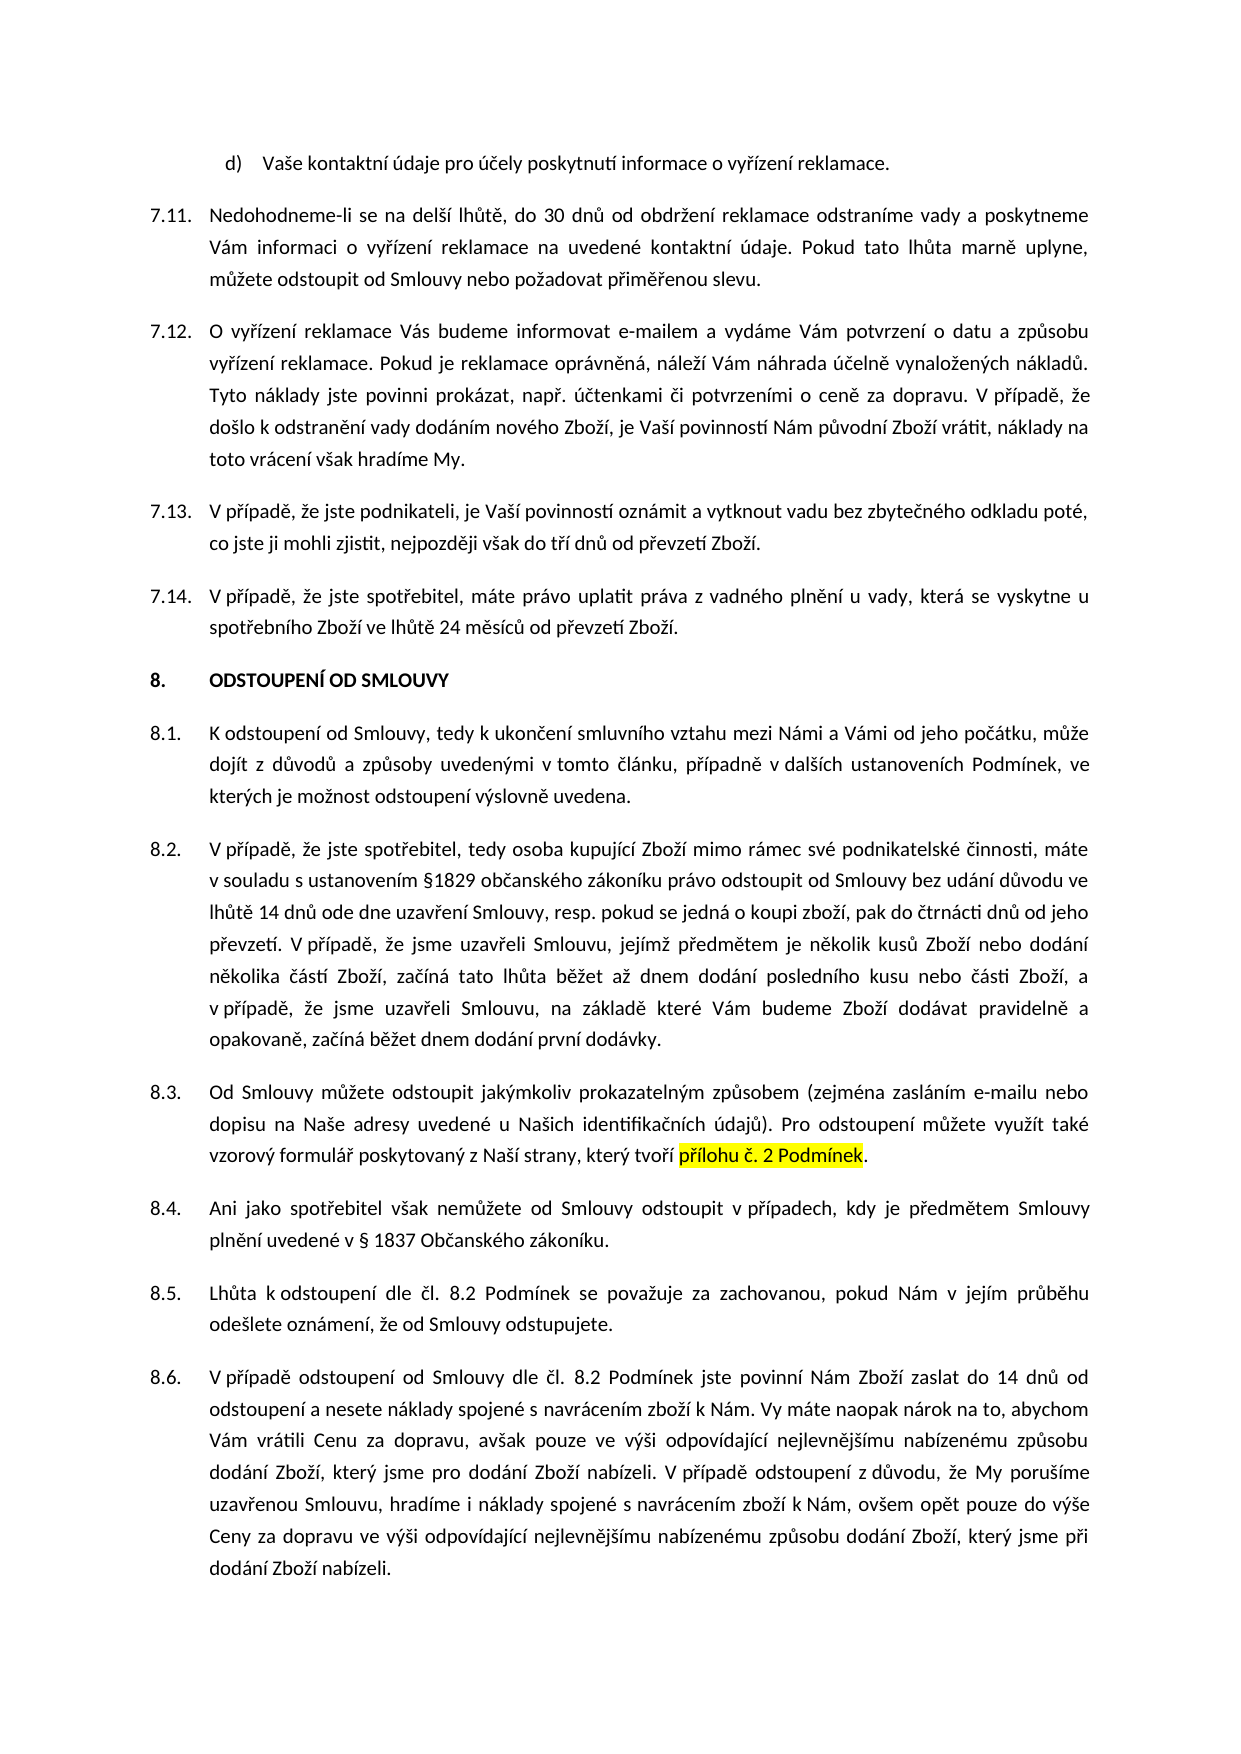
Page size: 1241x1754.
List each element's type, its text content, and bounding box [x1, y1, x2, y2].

list Nedohodneme-li se na delší lhůtě, do 30 dnů od obdržení reklamace odstraníme vady a poskytneme Vám informaci o vyřízení reklamace na uvedené kontaktní údaje. Pokud tato lhůta marně uplyne, můžete odstoupit od Smlouvy nebo požadovat přiměřenou slevu. [150, 203, 1090, 292]
list Od Smlouvy můžete odstoupit jakýmkoliv prokazatelným způsobem (zejména zasláním e-mailu nebo dopisu na Naše adresy uvedené u Našich identifikačních údajů). Pro odstoupení můžete využít také vzorový formulář poskytovaný z Naší strany, který tvoří přílohu č. 2 Podmínek. [150, 1079, 1090, 1168]
list V případě, že jste spotřebitel, máte právo uplatit práva z vadného plnění u vady, která se vyskytne u spotřebního Zboží ve lhůtě 24 měsíců od převzetí Zboží. [150, 583, 1090, 640]
list Ani jako spotřebitel však nemůžete od Smlouvy odstoupit v případech, kdy je předmětem Smlouvy plnění uvedené v § 1837 Občanského zákoníku. [150, 1195, 1090, 1252]
list odstoupení od smlouvy [150, 667, 1090, 693]
list V případě, že jste podnikateli, je Vaší povinností oznámit a vytknout vadu bez zbytečného odkladu poté, co jste ji mohli zjistit, nejpozději však do tří dnů od převzetí Zboží. [150, 498, 1090, 556]
list K odstoupení od Smlouvy, tedy k ukončení smluvního vztahu mezi Námi a Vámi od jeho počátku, může dojít z důvodů a způsoby uvedenými v tomto článku, případně v dalších ustanoveních Podmínek, ve kterých je možnost odstoupení výslovně uvedena. [150, 720, 1090, 809]
list O vyřízení reklamace Vás budeme informovat e-mailem a vydáme Vám potvrzení o datu a způsobu vyřízení reklamace. Pokud je reklamace oprávněná, náleží Vám náhrada účelně vynaložených nákladů. Tyto náklady jste povinni prokázat, např. účtenkami či potvrzeními o ceně za dopravu. V případě, že došlo k odstranění vady dodáním nového Zboží, je Vaší povinností Nám původní Zboží vrátit, náklady na toto vrácení však hradíme My. [150, 319, 1090, 471]
list V případě odstoupení od Smlouvy dle čl. 8.2 Podmínek jste povinní Nám Zboží zaslat do 14 dnů od odstoupení a nesete náklady spojené s navrácením zboží k Nám. Vy máte naopak nárok na to, abychom Vám vrátili Cenu za dopravu, avšak pouze ve výši odpovídající nejlevnějšímu nabízenému způsobu dodání Zboží, který jsme pro dodání Zboží nabízeli. V případě odstoupení z důvodu, že My porušíme uzavřenou Smlouvu, hradíme i náklady spojené s navrácením zboží k Nám, ovšem opět pouze do výše Ceny za dopravu ve výši odpovídající nejlevnějšímu nabízenému způsobu dodání Zboží, který jsme při dodání Zboží nabízeli. [150, 1364, 1090, 1580]
list V případě, že jste spotřebitel, tedy osoba kupující Zboží mimo rámec své podnikatelské činnosti, máte v souladu s ustanovením §1829 občanského zákoníku právo odstoupit od Smlouvy bez udání důvodu ve lhůtě 14 dnů ode dne uzavření Smlouvy, resp. pokud se jedná o koupi zboží, pak do čtrnácti dnů od jeho převzetí. V případě, že jsme uzavřeli Smlouvu, jejímž předmětem je několik kusů Zboží nebo dodání několika částí Zboží, začíná tato lhůta běžet až dnem dodání posledního kusu nebo části Zboží, a v případě, že jsme uzavřeli Smlouvu, na základě které Vám budeme Zboží dodávat pravidelně a opakovaně, začíná běžet dnem dodání první dodávky. [150, 836, 1090, 1052]
list Vaše kontaktní údaje pro účely poskytnutí informace o vyřízení reklamace. [225, 150, 1090, 175]
list Lhůta k odstoupení dle čl. 8.2 Podmínek se považuje za zachovanou, pokud Nám v jejím průběhu odešlete oznámení, že od Smlouvy odstupujete. [150, 1280, 1090, 1337]
